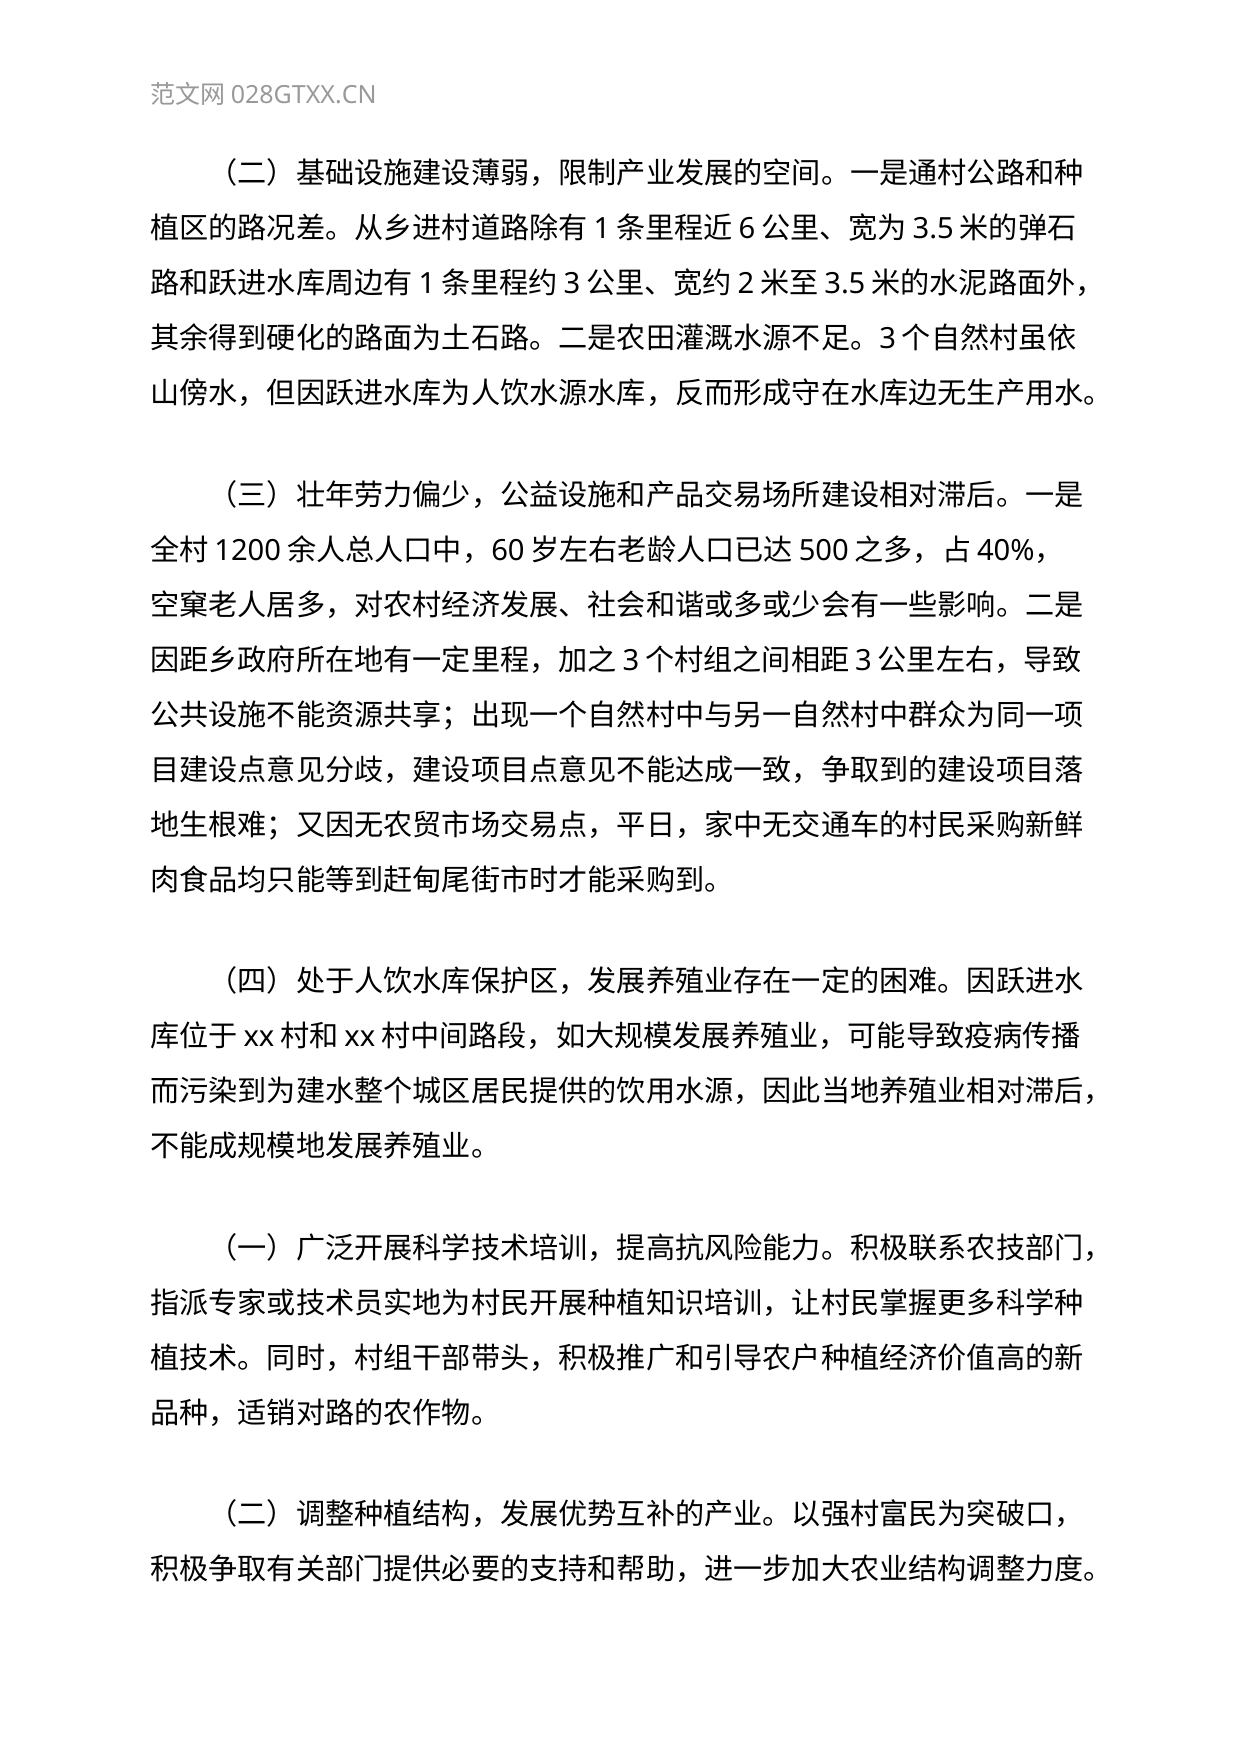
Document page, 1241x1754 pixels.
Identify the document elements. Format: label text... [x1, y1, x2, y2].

text （四）处于人饮水库保护区，发展养殖业存在一定的困难。因跃进水库位于xx村和xx村中间路段，如大规模发展养殖业，可能导致疫病传播而污染到为建水整个城区居民提供的饮用水源，因此当地养殖业相对滞后，不能成规模地发展养殖业。 [150, 958, 1090, 1165]
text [150, 1491, 1090, 1588]
text （二）基础设施建设薄弱，限制产业发展的空间。一是通村公路和种植区的路况差。从乡进村道路除有1条里程近6公里、宽为3.5米的弹石路和跃进水库周边有1条里程约3公里、宽约2米至3.5米的水泥路面外，其余得到硬化的路面为土石路。二是农田灌溉水源不足。3个自然村虽依山傍水，但因跃进水库为人饮水源水库，反而形成守在水库边无生产用水。 [150, 150, 1090, 412]
text （一）广泛开展科学技术培训，提高抗风险能力。积极联系农技部门，指派专家或技术员实地为村民开展种植知识培训，让村民掌握更多科学种植技术。同时，村组干部带头，积极推广和引导农户种植经济价值高的新品种，适销对路的农作物。 [150, 1224, 1090, 1431]
text （三）壮年劳力偏少，公益设施和产品交易场所建设相对滞后。一是全村1200余人总人口中，60岁左右老龄人口已达500之多，占40%，空窠老人居多，对农村经济发展、社会和谐或多或少会有一些影响。二是因距乡政府所在地有一定里程，加之3个村组之间相距3公里左右，导致公共设施不能资源共享；出现一个自然村中与另一自然村中群众为同一项目建设点意见分歧，建设项目点意见不能达成一致，争取到的建设项目落地生根难；又因无农贸市场交易点，平日，家中无交通车的村民采购新鲜肉食品均只能等到赶甸尾街市时才能采购到。 [150, 472, 1090, 898]
